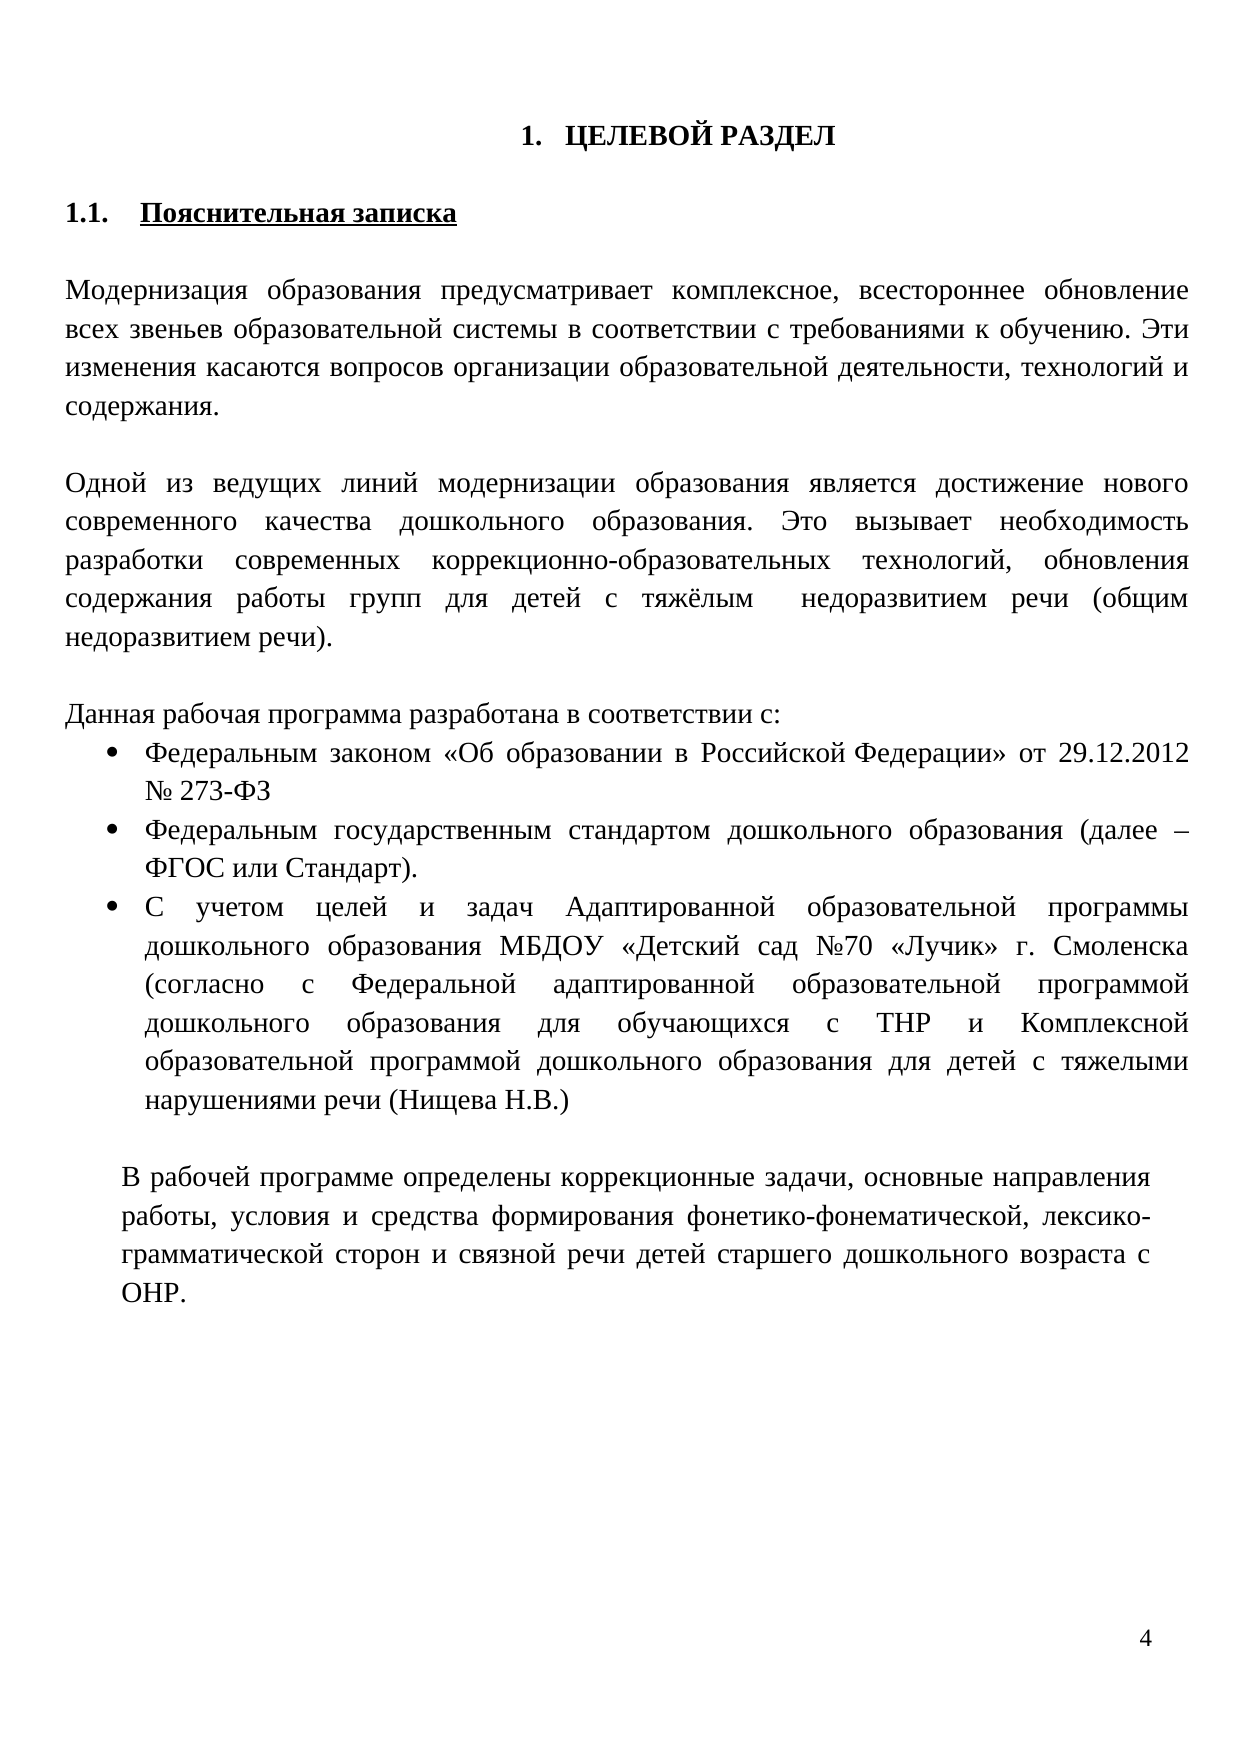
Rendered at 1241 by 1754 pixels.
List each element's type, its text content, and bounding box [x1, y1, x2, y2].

list С учетом целей и задач Адаптированной образовательной программы дошкольного образования МБДОУ «Детский сад №70 «Лучик» г. Смоленска (согласно с Федеральной адаптированной образовательной программой дошкольного образования для обучающихся с ТНР и Комплексной образовательной программой дошкольного образования для детей с тяжелыми нарушениями речи (Нищева Н.В.) [107, 889, 1190, 1116]
list ЦЕЛЕВОЙ РАЗДЕЛ [520, 118, 1152, 152]
text Одной из ведущих линий модернизации образования является достижение нового современного качества дошкольного образования. Это вызывает необходимость разработки современных коррекционно-образовательных технологий, обновления содержания работы групп для детей с тяжёлым недоразвитием речи (общим недоразвитием речи). [65, 465, 1190, 653]
list Федеральным законом «Об образовании в Российской Федерации» от 29.12.2012 № 273-ФЗ [107, 735, 1190, 807]
text Модернизация образования предусматривает комплексное, всестороннее обновление всех звеньев образовательной системы в соответствии с требованиями к обучению. Эти изменения касаются вопросов организации образовательной деятельности, технологий и содержания. [65, 272, 1190, 421]
text В рабочей программе определены коррекционные задачи, основные направления работы, условия и средства формирования фонетико-фонематической, лексико-грамматической сторон и связной речи детей старшего дошкольного возраста с ОНР. [121, 1159, 1152, 1308]
list Федеральным государственным стандартом дошкольного образования (далее – ФГОС или Стандарт). [107, 812, 1190, 884]
list Пояснительная записка [65, 195, 1152, 229]
text Данная рабочая программа разработана в соответствии с: [65, 696, 1190, 730]
